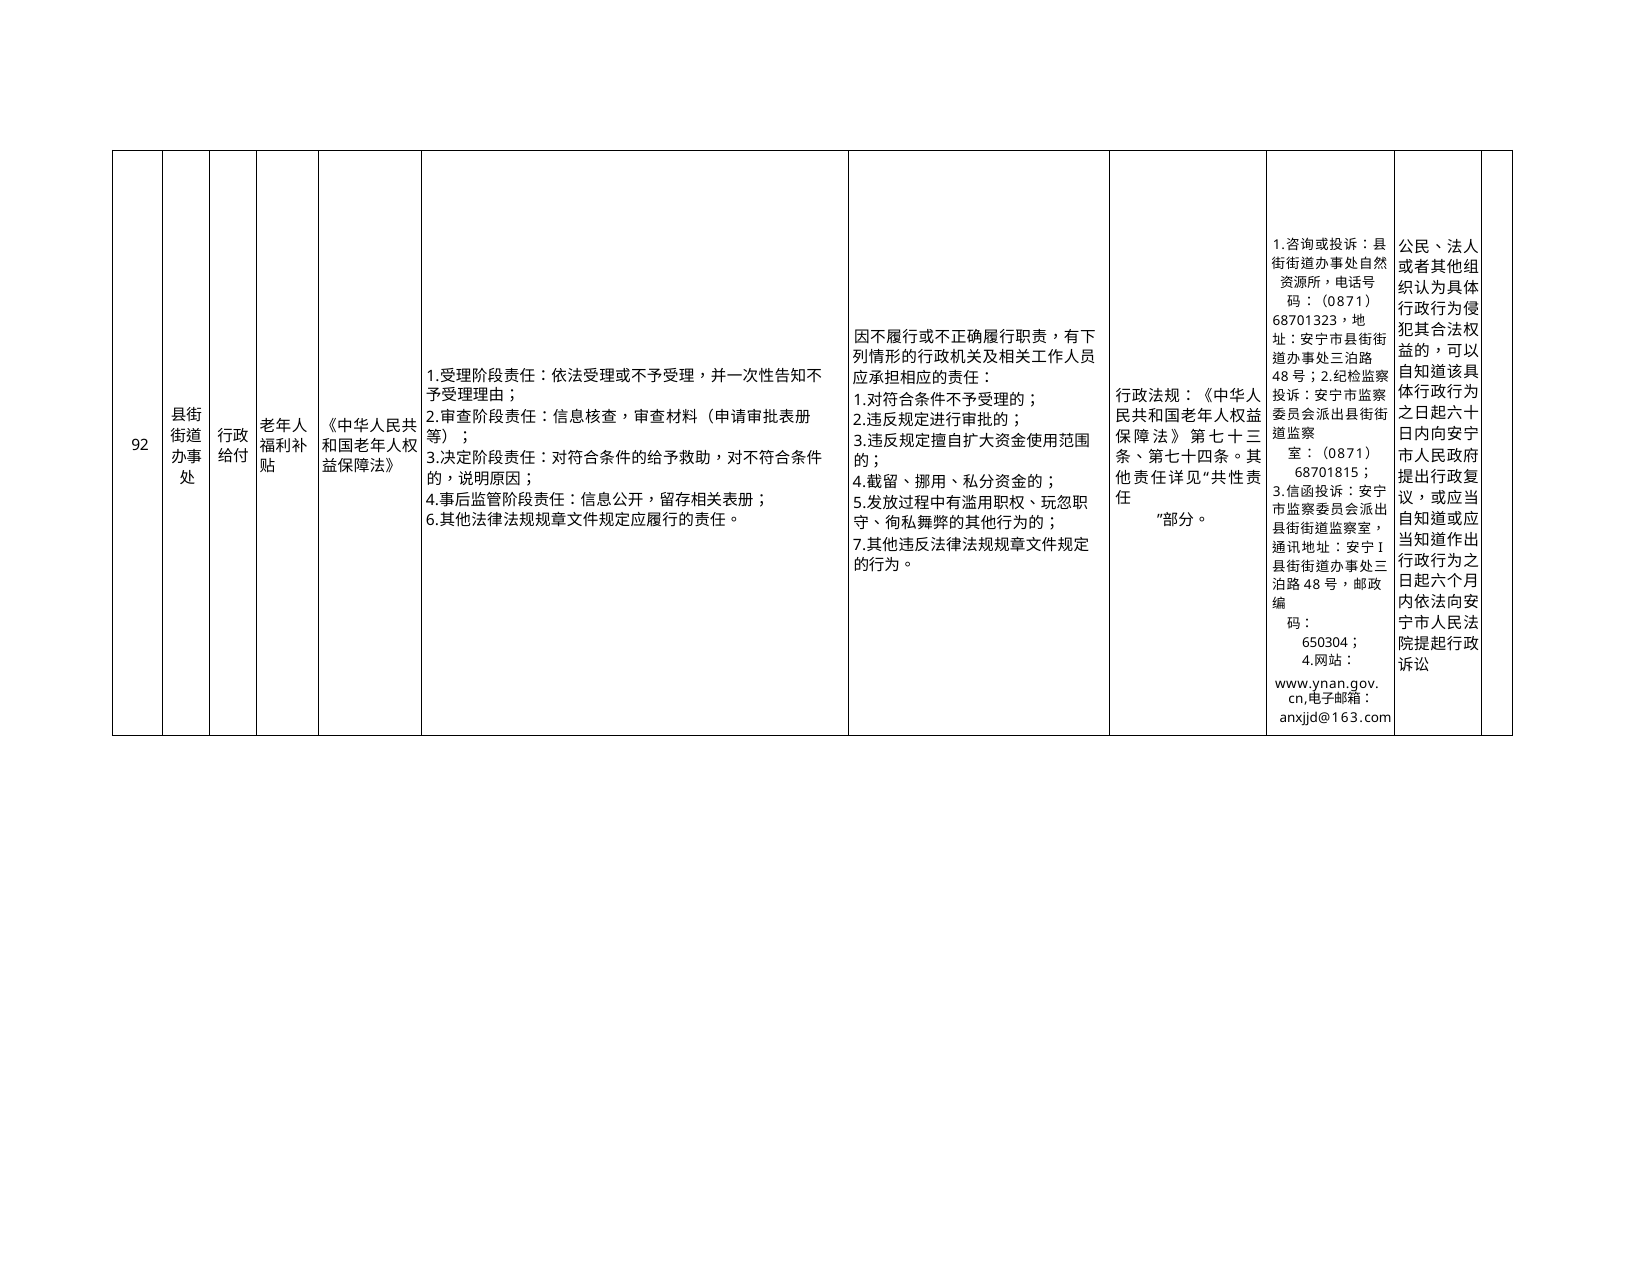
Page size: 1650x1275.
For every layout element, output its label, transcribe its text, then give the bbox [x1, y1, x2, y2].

table_header 老年人福利补贴 [257, 151, 318, 735]
table_header 行政给付 [210, 151, 256, 735]
table_header 《中华人民共和国老年人权益保障法》 [319, 151, 421, 735]
table_header 县街 街道 办事 处 [163, 151, 209, 735]
table_header 1.咨询或投诉：县 街街道办事处自然 资源所，电话号 码：（0871） 68701323，地址：安宁市县街街道办事处三泊路48号；2.纪检监察投诉：安宁市监察委员会派出县街街道监察 室：（0871） 68701815； 3.信函投诉：安宁市监察委员会派出县街街道监察室，通讯地址：安宁I县街街道办事处三泊路48号，邮政编 码：650304；4.网站： www.ynan.gov.cn,电子邮箱： anxjjd@163.com [1267, 151, 1394, 735]
table_header 92 [113, 151, 162, 735]
table_header 因不履行或不正确履行职责，有下列情形的行政机关及相关工作人员应承担相应的责任： 1.对符合条件不予受理的； 2.违反规定进行审批的； 3.违反规定擅自扩大资金使用范围的； 4.截留、挪用、私分资金的； 5.发放过程中有滥用职权、玩忽职守、徇私舞弊的其他行为的； 7.其他违反法律法规规章文件规定的行为。 [849, 151, 1109, 735]
table_header 行政法规：《中华人民共和国老年人权益保障法》第七十三条、第七十四条。其他责任详见“共性责任 ”部分。 [1110, 151, 1266, 735]
table_header [1482, 151, 1512, 735]
table_header 1.受理阶段责任：依法受理或不予受理，并一次性告知不予受理理由； 2.审查阶段责任：信息核查，审查材料（申请审批表册等）； 3.决定阶段责任：对符合条件的给予救助，对不符合条件 的，说明原因； 4.事后监管阶段责任：信息公开，留存相关表册；6.其他法律法规规章文件规定应履行的责任。 [422, 151, 848, 735]
table_header 公民、法人或者其他组织认为具体行政行为侵犯其合法权益的，可以自知道该具体行政行为之日起六十日内向安宁市人民政府提出行政复议，或应当自知道或应当知道作出行政行为之日起六个月内依法向安宁市人民法院提起行政诉讼 [1395, 151, 1481, 735]
